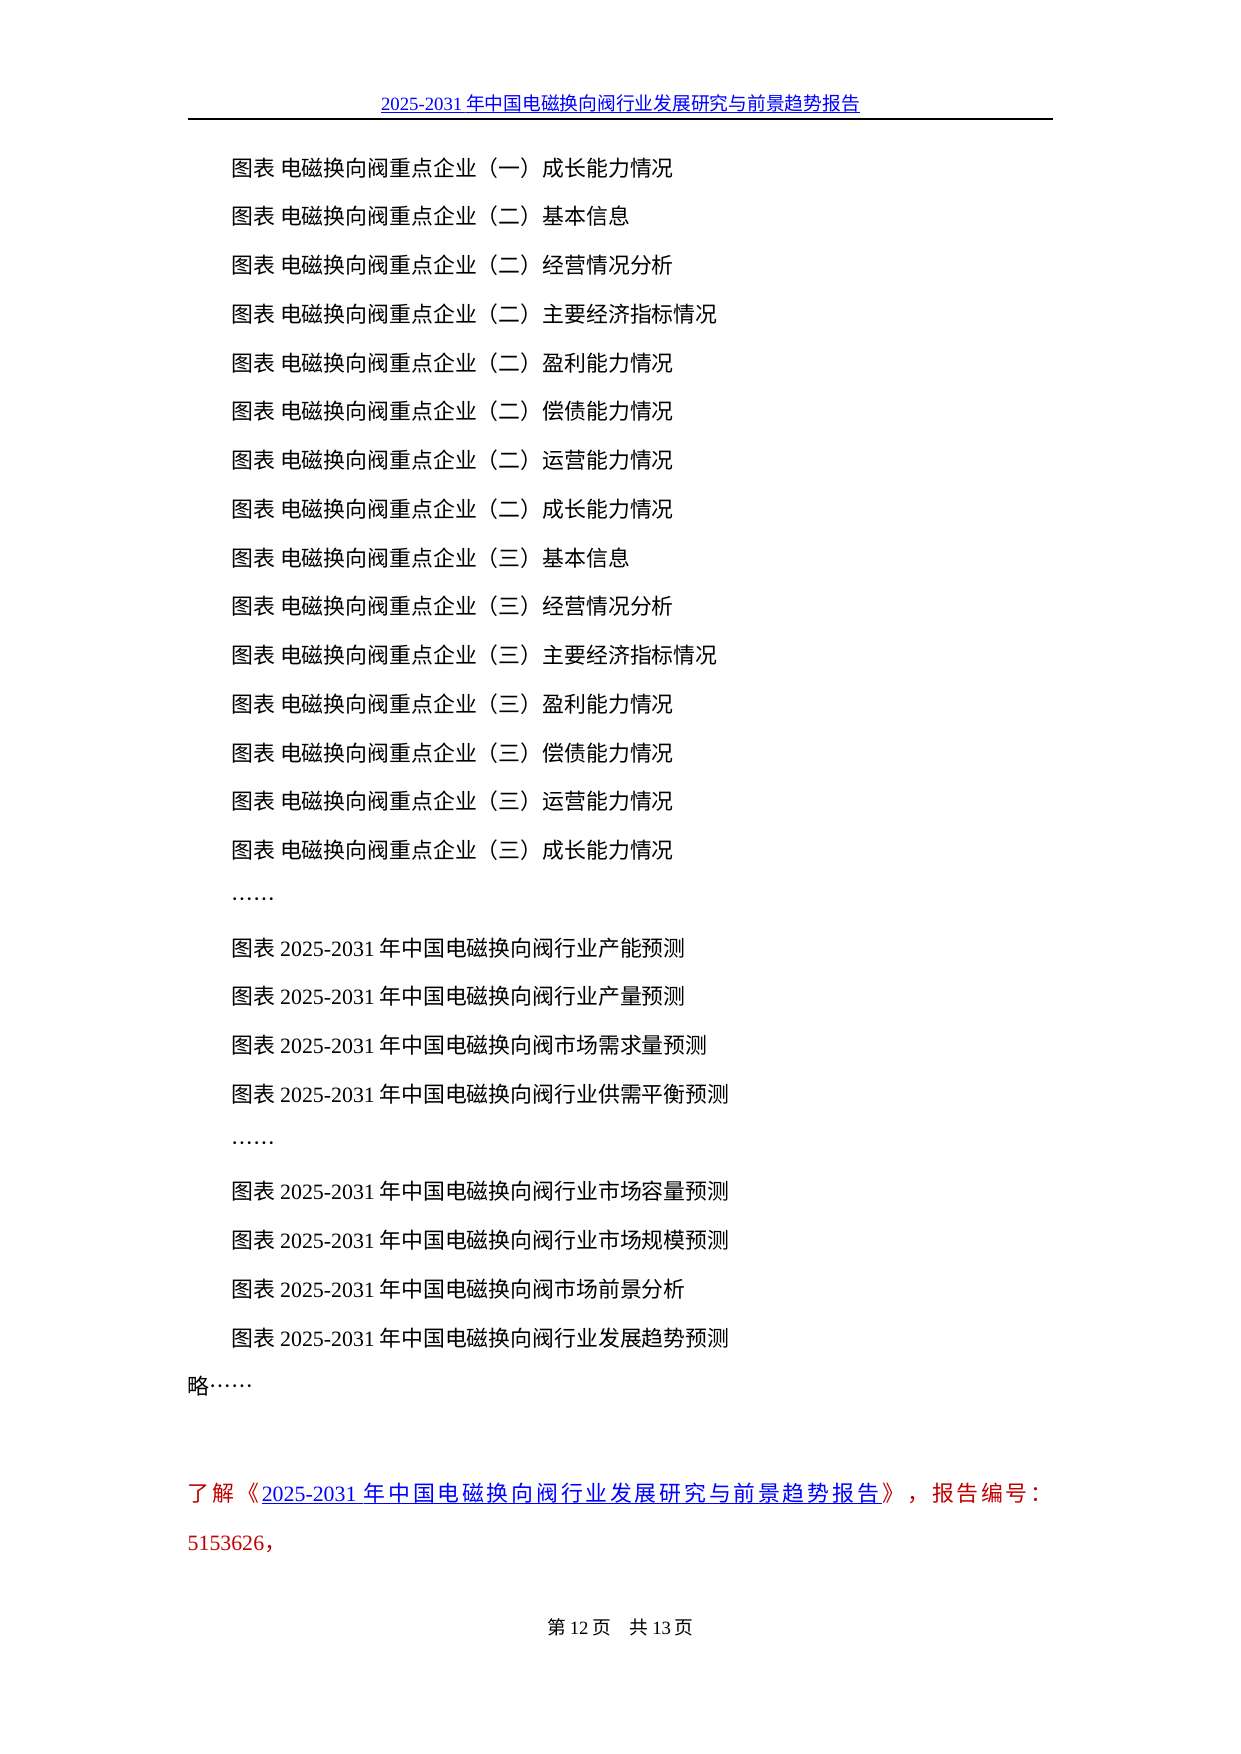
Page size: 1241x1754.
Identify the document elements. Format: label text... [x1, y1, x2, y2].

text 了解《2025-2031年中国电磁换向阀行业发展研究与前景趋势报告》，报告编号：5153626， [187, 1475, 1053, 1557]
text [187, 150, 1053, 1401]
